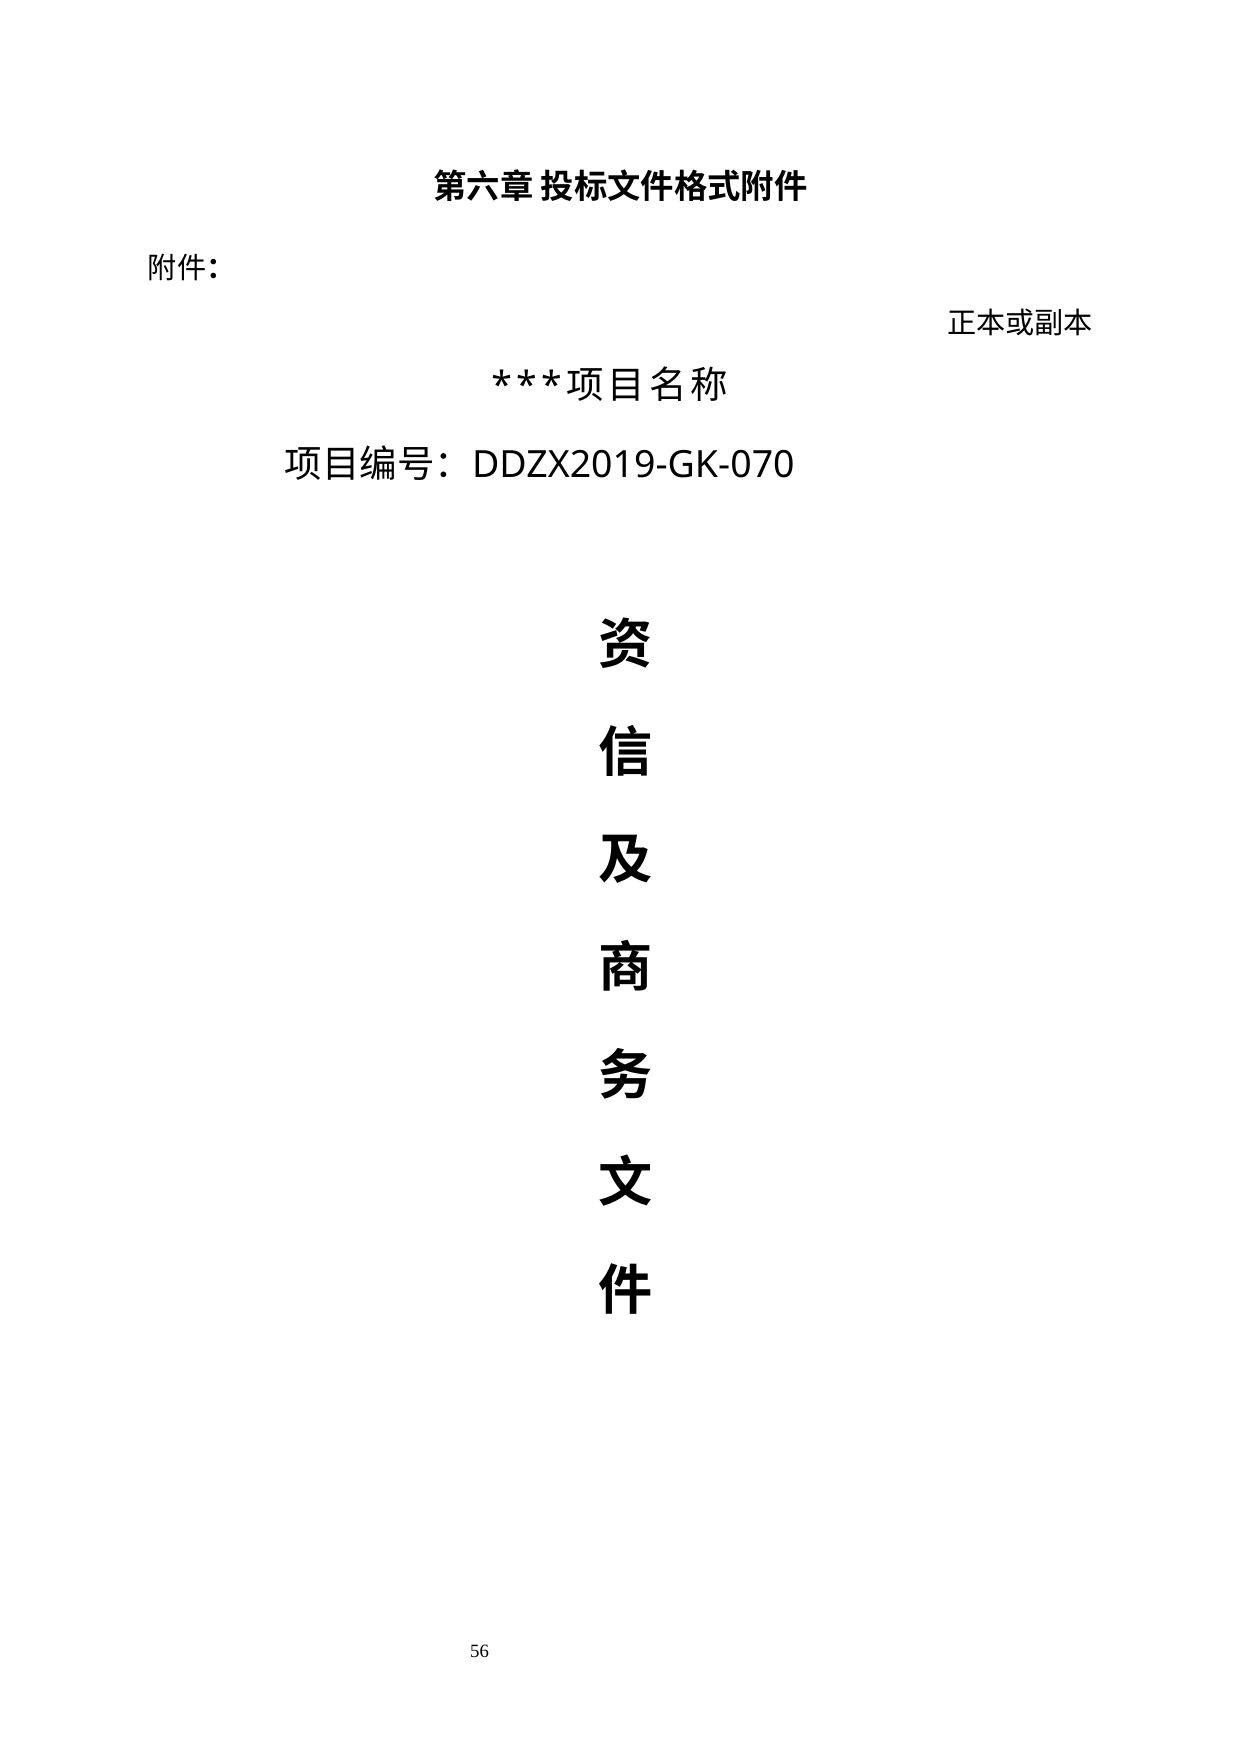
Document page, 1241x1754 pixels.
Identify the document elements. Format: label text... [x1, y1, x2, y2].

text 项目编号：DDZX2019-GK-070 [148, 434, 1104, 488]
text 及 [148, 816, 1104, 894]
text 商 [148, 924, 1104, 1002]
text ***项目名称 [148, 354, 1030, 409]
text 件 [148, 1246, 1104, 1325]
text 附件： [148, 245, 1092, 287]
text 务 [148, 1031, 1104, 1110]
text 文 [148, 1139, 1104, 1217]
text 正本或副本 [148, 300, 1092, 342]
text 信 [148, 708, 1104, 787]
text 第六章 投标文件格式附件 [148, 160, 1092, 208]
text 资 [148, 601, 1104, 679]
